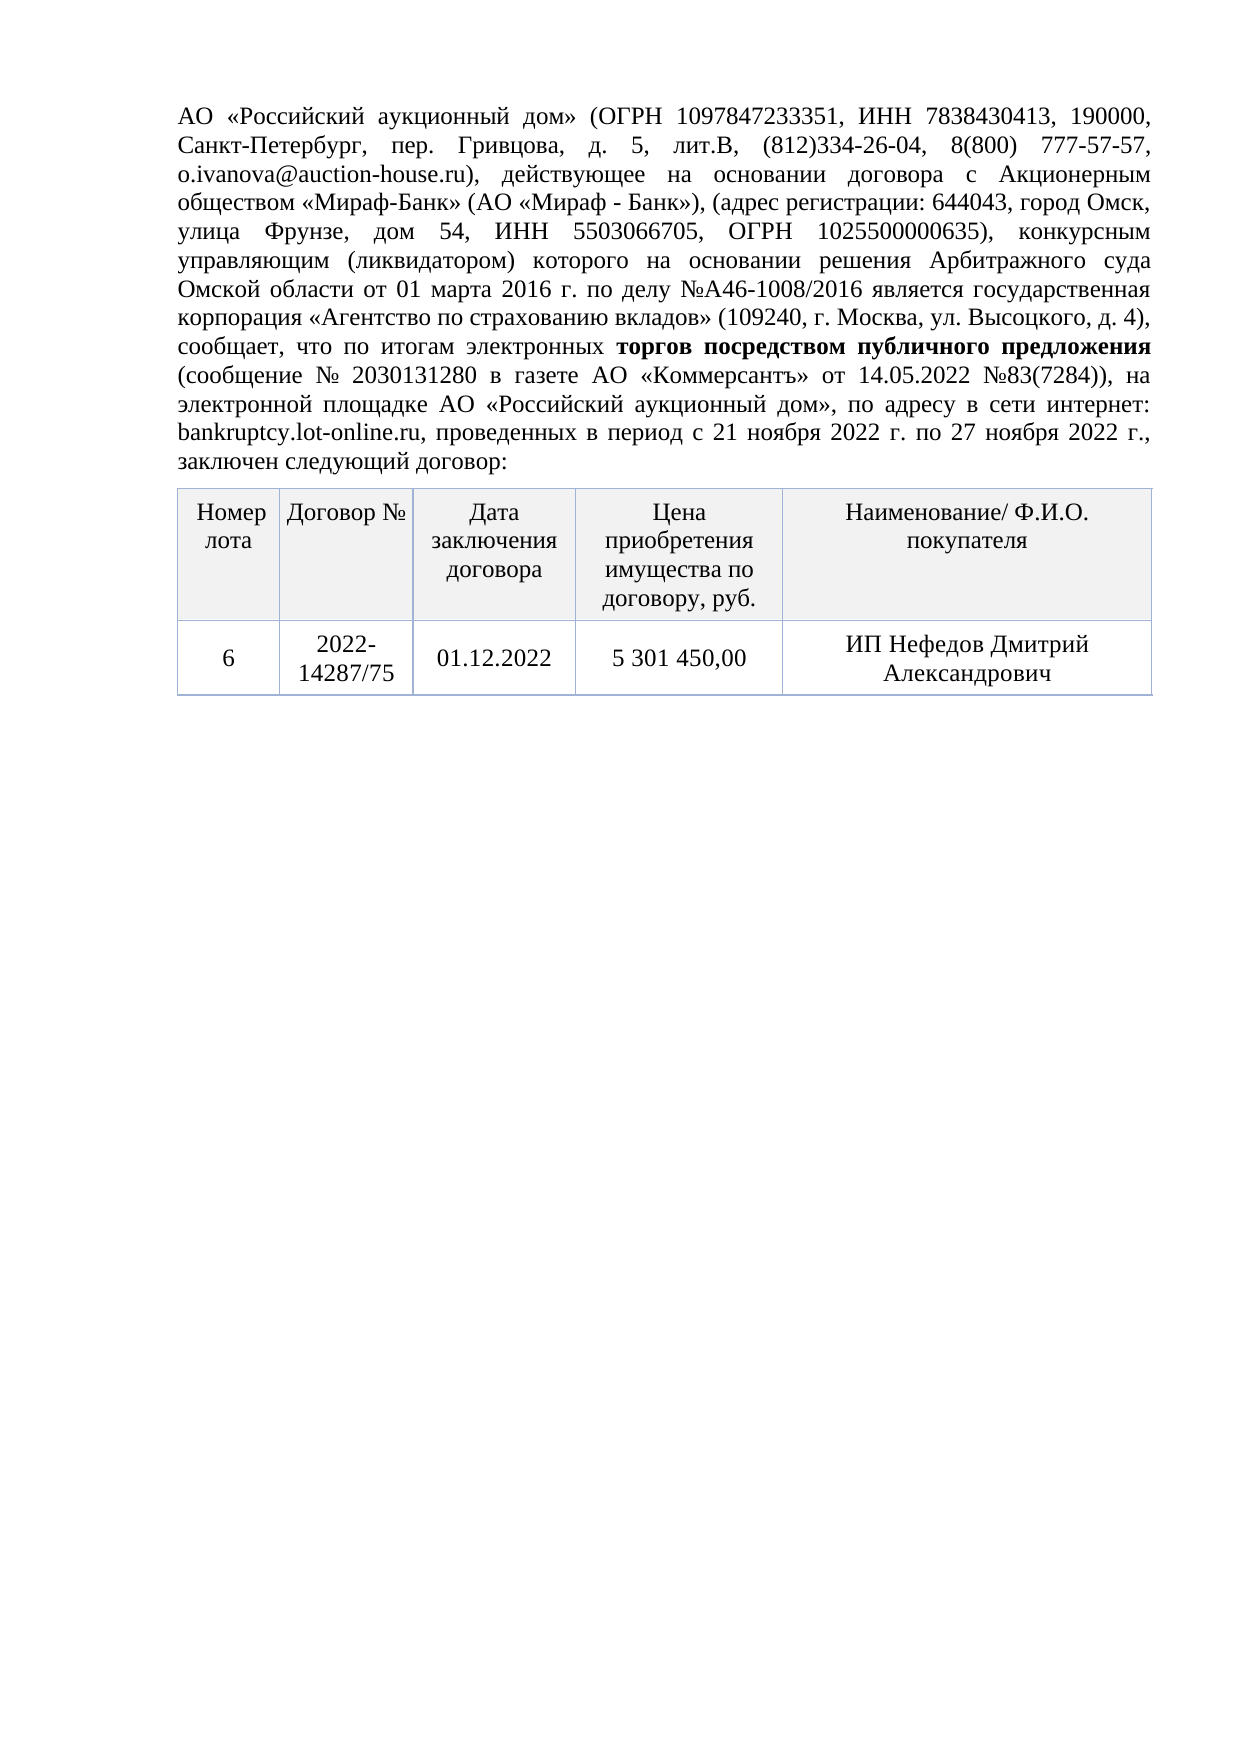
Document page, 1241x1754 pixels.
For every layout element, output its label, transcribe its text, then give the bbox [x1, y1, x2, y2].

text АО «Российский аукционный дом» (ОГРН 1097847233351, ИНН 7838430413, 190000, Санкт-Петербург, пер. Гривцова, д. 5, лит.В, (812)334-26-04, 8(800) 777-57-57, o.ivanova@auction-house.ru), действующее на основании договора с Акционерным обществом «Мираф-Банк» (АО «Мираф - Банк»), (адрес регистрации: 644043, город Омск, улица Фрунзе, дом 54, ИНН 5503066705, ОГРН 1025500000635), конкурсным управляющим (ликвидатором) которого на основании решения Арбитражного суда Омской области от 01 марта 2016 г. по делу №А46-1008/2016 является государственная корпорация «Агентство по страхованию вкладов» (109240, г. Москва, ул. Высоцкого, д. 4), сообщает, что по итогам электронных торгов посредством публичного предложения (сообщение № 2030131280 в газете АО «Коммерсантъ» от 14.05.2022 №83(7284)), на электронной площадке АО «Российский аукционный дом», по адресу в сети интернет: bankruptcy.lot-online.ru, проведенных в период с 21 ноября 2022 г. по 27 ноября 2022 г., заключен следующий договор: [177, 101, 1152, 475]
table_cell 01.12.2022 [414, 621, 575, 694]
table_header Номер лота [178, 489, 279, 619]
table_cell ИП Нефедов Дмитрий Александрович [783, 621, 1151, 694]
table_cell 6 [178, 621, 279, 694]
table_header Наименование/ Ф.И.О. покупателя [783, 489, 1151, 619]
table_header Договор № [280, 489, 412, 619]
table_cell 2022-14287/75 [280, 621, 412, 694]
table_header Цена приобретения имущества по договору, руб. [576, 489, 782, 619]
table_header Дата заключения договора [414, 489, 575, 619]
table_cell 5 301 450,00 [576, 621, 782, 694]
